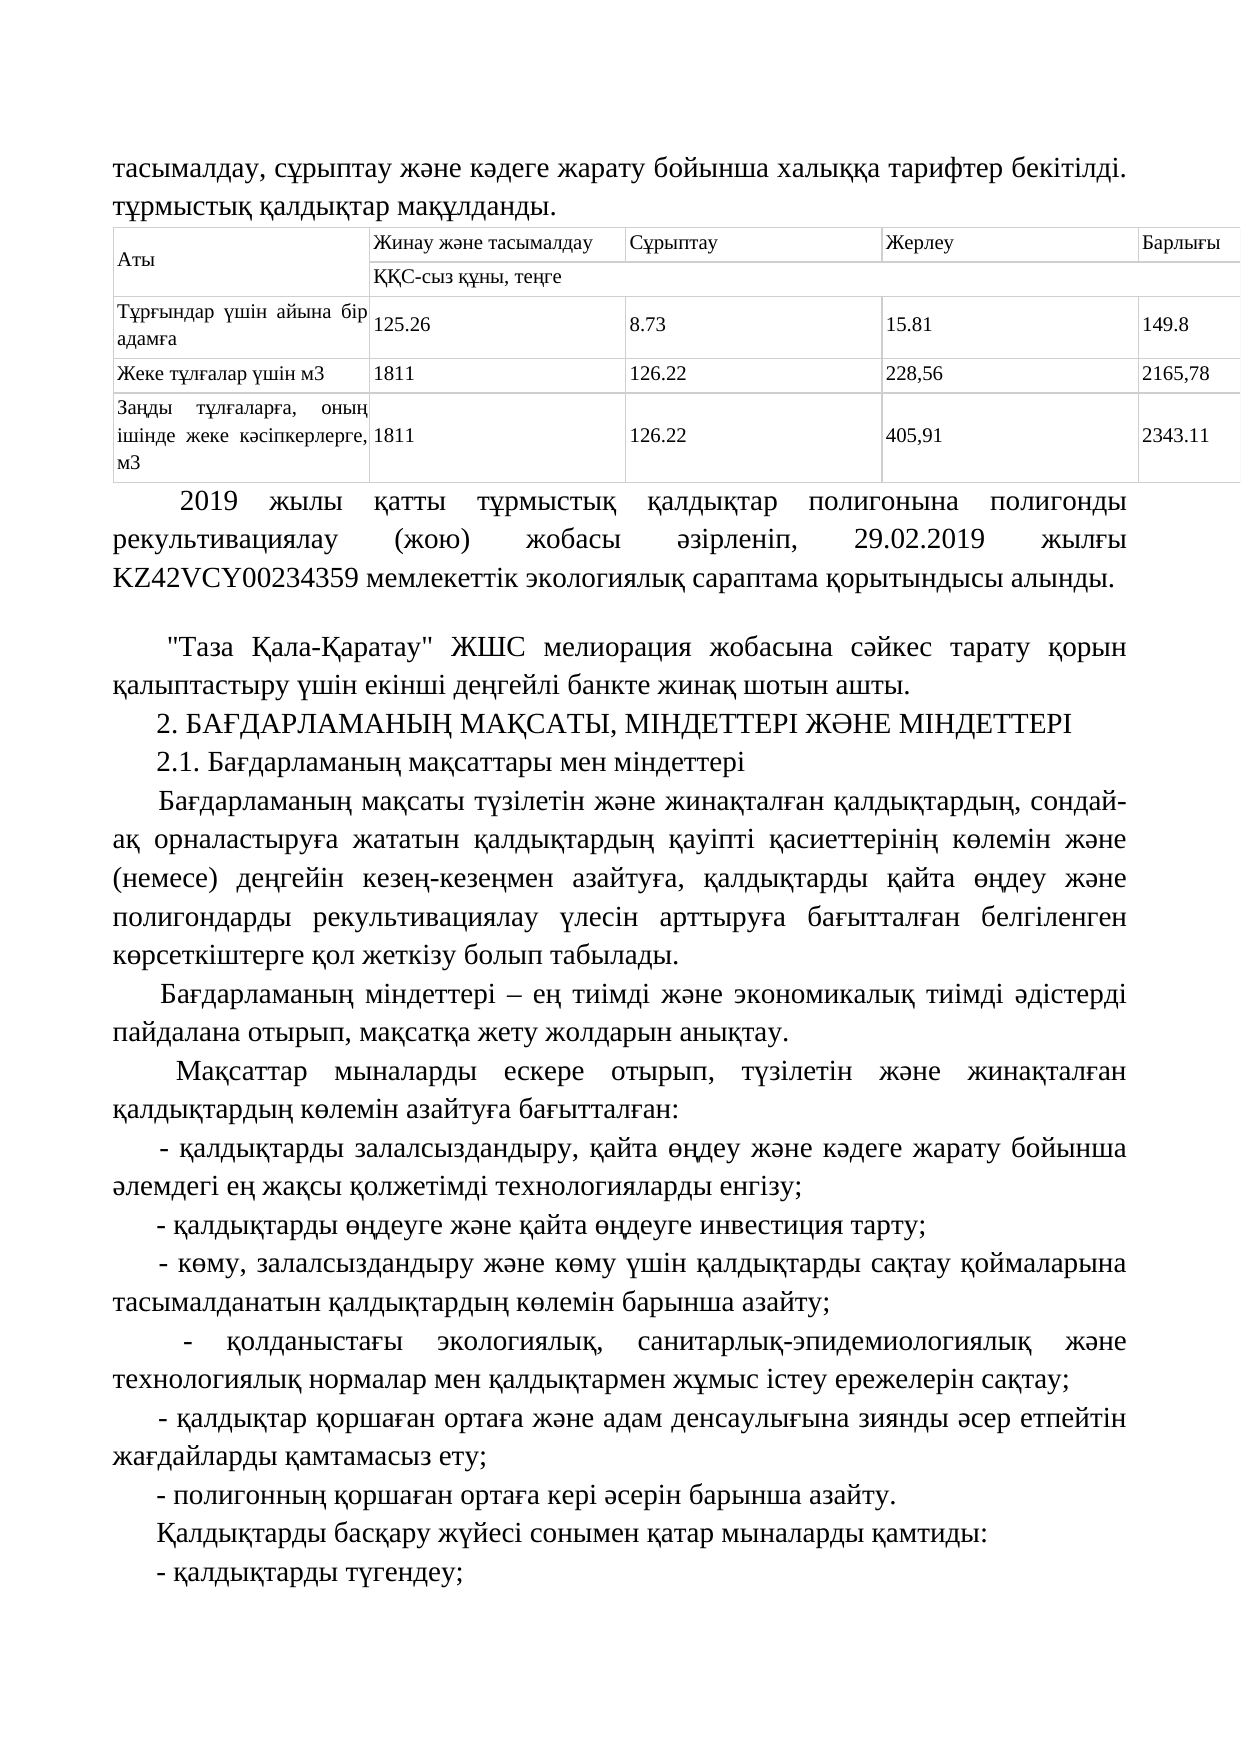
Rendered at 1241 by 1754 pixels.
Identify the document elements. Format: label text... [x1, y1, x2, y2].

table_cell 15.81 [883, 297, 1138, 358]
table_header Жинау және тасымалдау [370, 228, 625, 261]
text - қалдықтарды өңдеуге және қайта өңдеуге инвестиция тарту; [112, 1207, 1128, 1241]
text - қалдықтарды залалсыздандыру, қайта өңдеу және кәдеге жарату бойынша әлемдегі ең жақсы қолжетімді технологияларды енгізу; [112, 1130, 1128, 1202]
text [112, 150, 1128, 222]
text Қалдықтарды басқару жүйесі сонымен қатар мыналарды қамтиды: [112, 1515, 1128, 1549]
text - қалдықтар қоршаған ортаға және адам денсаулығына зиянды әсер етпейтін жағдайларды қамтамасыз ету; [112, 1400, 1128, 1472]
table_cell Заңды тұлғаларға, оның ішінде жеке кәсіпкерлерге, м3 [114, 394, 369, 482]
table_cell 8.73 [626, 297, 881, 358]
table_header Жерлеу [883, 228, 1138, 261]
text - полигонның қоршаған ортаға кері әсерін барынша азайту. [112, 1477, 1128, 1510]
text 2.1. Бағдарламаның мақсаттары мен міндеттері [112, 744, 1128, 778]
text - қалдықтарды түгендеу; [112, 1554, 1128, 1587]
text Бағдарламаның міндеттері – ең тиімді және экономикалық тиімді әдістерді пайдалана отырып, мақсатқа жету жолдарын анықтау. [112, 976, 1128, 1048]
table_cell 228,56 [883, 359, 1138, 392]
text - қолданыстағы экологиялық, санитарлық-эпидемиологиялық және технологиялық нормалар мен қалдықтармен жұмыс істеу ережелерін сақтау; [112, 1323, 1128, 1395]
table_cell 2165,78 [1139, 359, 1240, 392]
table_cell Жеке тұлғалар үшін м3 [114, 359, 369, 392]
text 2. БАҒДАРЛАМАНЫҢ МАҚСАТЫ, МІНДЕТТЕРІ ЖӘНЕ МІНДЕТТЕРІ [112, 706, 1128, 739]
table_cell 125.26 [370, 297, 625, 358]
text - көму, залалсыздандыру және көму үшін қалдықтарды сақтау қоймаларына тасымалданатын қалдықтардың көлемін барынша азайту; [112, 1246, 1128, 1318]
table_header Сұрыптау [626, 228, 881, 261]
text Бағдарламаның мақсаты түзілетін және жинақталған қалдықтардың, сондай-ақ орналастыруға жататын қалдықтардың қауіпті қасиеттерінің көлемін және (немесе) деңгейін кезең-кезеңмен азайтуға, қалдықтарды қайта өңдеу және полигондарды рекультивациялау үлесін арттыруға бағытталған белгіленген көрсеткіштерге қол жеткізу болып табылады. [112, 783, 1128, 971]
table_cell 126.22 [626, 359, 881, 392]
table_header Барлығы [1139, 228, 1240, 261]
text "Таза Қала-Қаратау" ЖШС мелиорация жобасына сәйкес тарату қорын қалыптастыру үшін екінші деңгейлі банкте жинақ шотын ашты. [112, 629, 1128, 701]
table_cell ҚҚС-сыз құны, теңге [370, 263, 1240, 296]
table_cell 149.8 [1139, 297, 1240, 358]
text Мақсаттар мыналарды ескере отырып, түзілетін және жинақталған қалдықтардың көлемін азайтуға бағытталған: [112, 1053, 1128, 1125]
table_cell 1811 [370, 394, 625, 482]
table_cell 126.22 [626, 394, 881, 482]
table_cell 1811 [370, 359, 625, 392]
table_cell 405,91 [883, 394, 1138, 482]
table_header Аты [114, 228, 369, 296]
table_cell 2343.11 [1139, 394, 1240, 482]
text 2019 жылы қатты тұрмыстық қалдықтар полигонына полигонды рекультивациялау (жою) жобасы әзірленіп, 29.02.2019 жылғы KZ42VCY00234359 мемлекеттік экологиялық сараптама қорытындысы алынды. [112, 483, 1128, 594]
table_cell Тұрғындар үшін айына бір адамға [114, 297, 369, 358]
